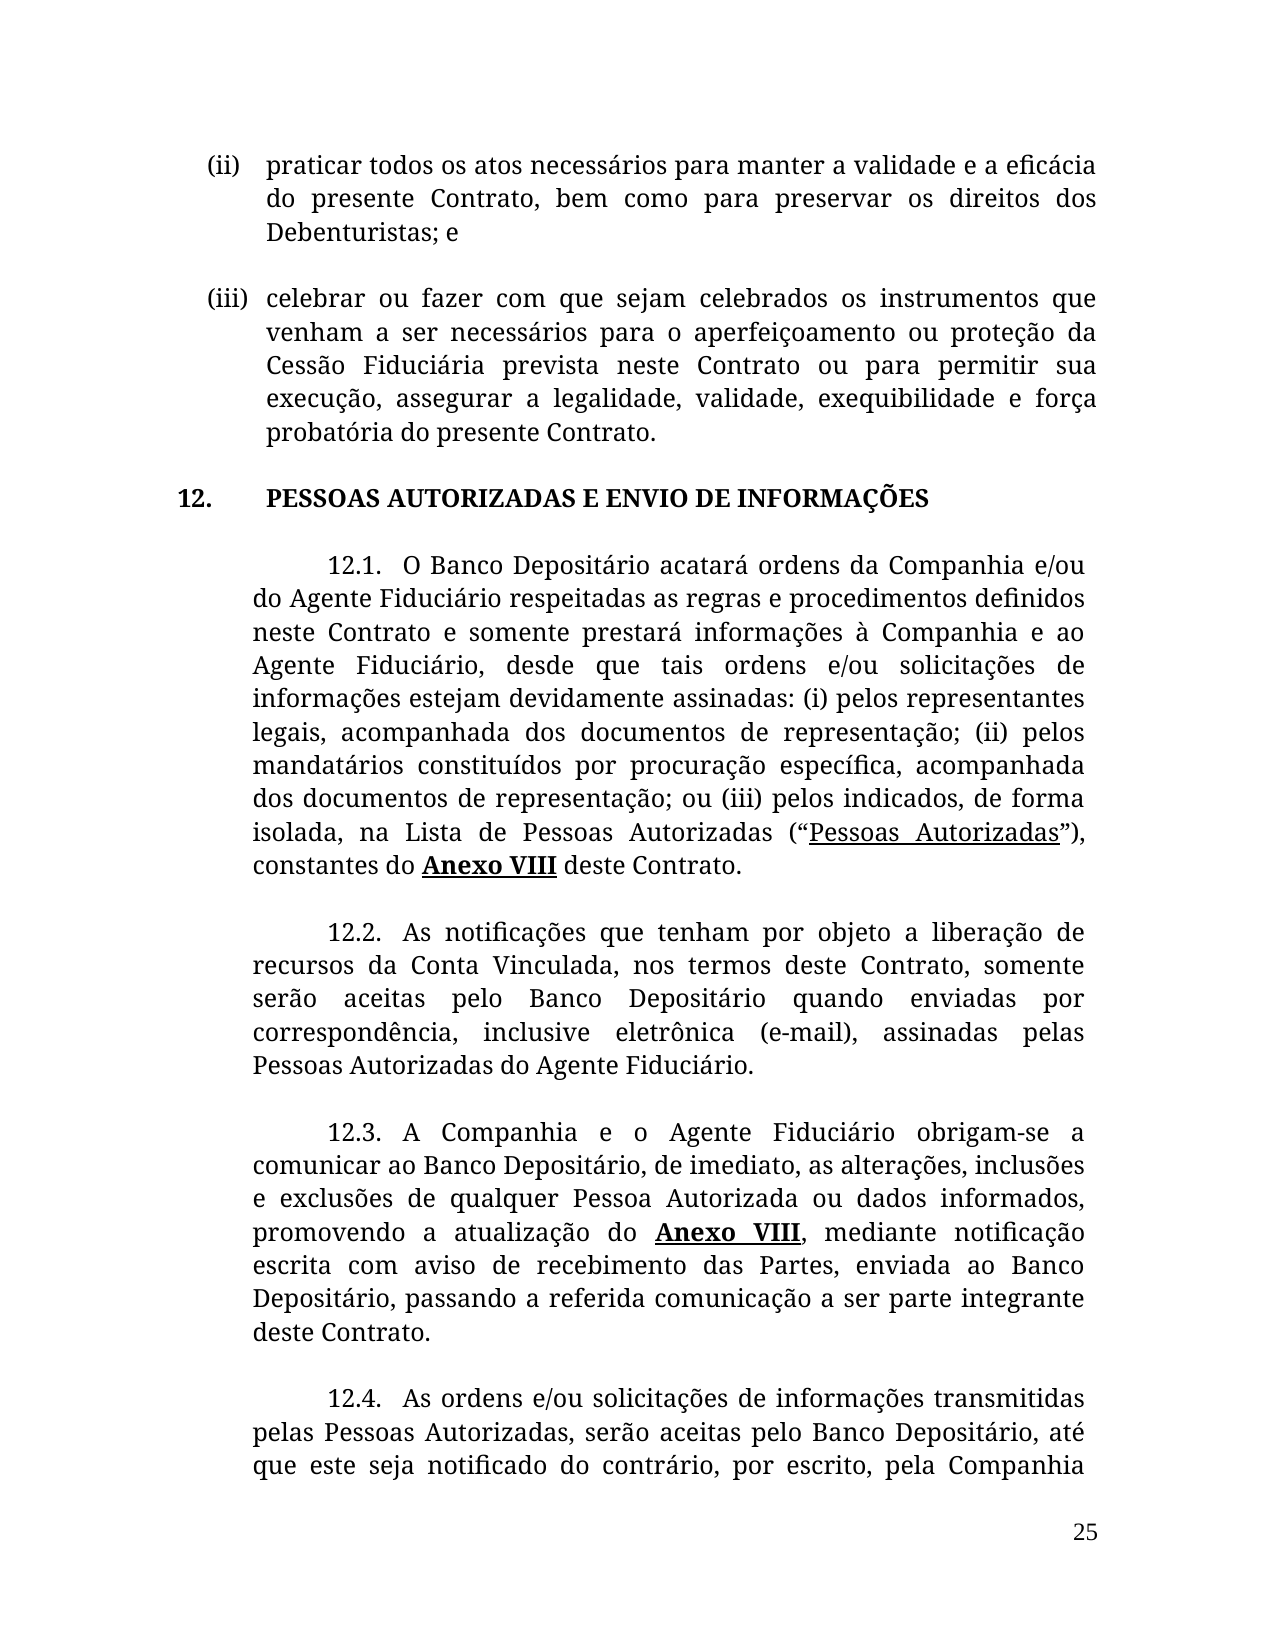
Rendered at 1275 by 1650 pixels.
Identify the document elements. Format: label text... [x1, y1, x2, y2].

list O Banco Depositário acatará ordens da Companhia e/ou do Agente Fiduciário respeitadas as regras e procedimentos definidos neste Contrato e somente prestará informações à Companhia e ao Agente Fiduciário, desde que tais ordens e/ou solicitações de informações estejam devidamente assinadas: (i) pelos representantes legais, acompanhada dos documentos de representação; (ii) pelos mandatários constituídos por procuração específica, acompanhada dos documentos de representação; ou (iii) pelos indicados, de forma isolada, na Lista de Pessoas Autorizadas (“Pessoas Autorizadas”), constantes do Anexo VIII deste Contrato. [252, 548, 1086, 881]
list A Companhia e o Agente Fiduciário obrigam-se a comunicar ao Banco Depositário, de imediato, as alterações, inclusões e exclusões de qualquer Pessoa Autorizada ou dados informados, promovendo a atualização do Anexo VIII, mediante notificação escrita com aviso de recebimento das Partes, enviada ao Banco Depositário, passando a referida comunicação a ser parte integrante deste Contrato. [252, 1114, 1086, 1348]
subtitle PESSOAS AUTORIZADAS E ENVIO DE INFORMAÇÕES [177, 481, 1098, 514]
list As notificações que tenham por objeto a liberação de recursos da Conta Vinculada, nos termos deste Contrato, somente serão aceitas pelo Banco Depositário quando enviadas por correspondência, inclusive eletrônica (e-mail), assinadas pelas Pessoas Autorizadas do Agente Fiduciário. [252, 914, 1086, 1081]
list praticar todos os atos necessários para manter a validade e a eficácia do presente Contrato, bem como para preservar os direitos dos Debenturistas; e [207, 148, 1098, 248]
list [252, 1381, 1086, 1481]
list celebrar ou fazer com que sejam celebrados os instrumentos que venham a ser necessários para o aperfeiçoamento ou proteção da Cessão Fiduciária prevista neste Contrato ou para permitir sua execução, assegurar a legalidade, validade, exequibilidade e força probatória do presente Contrato. [207, 281, 1098, 448]
